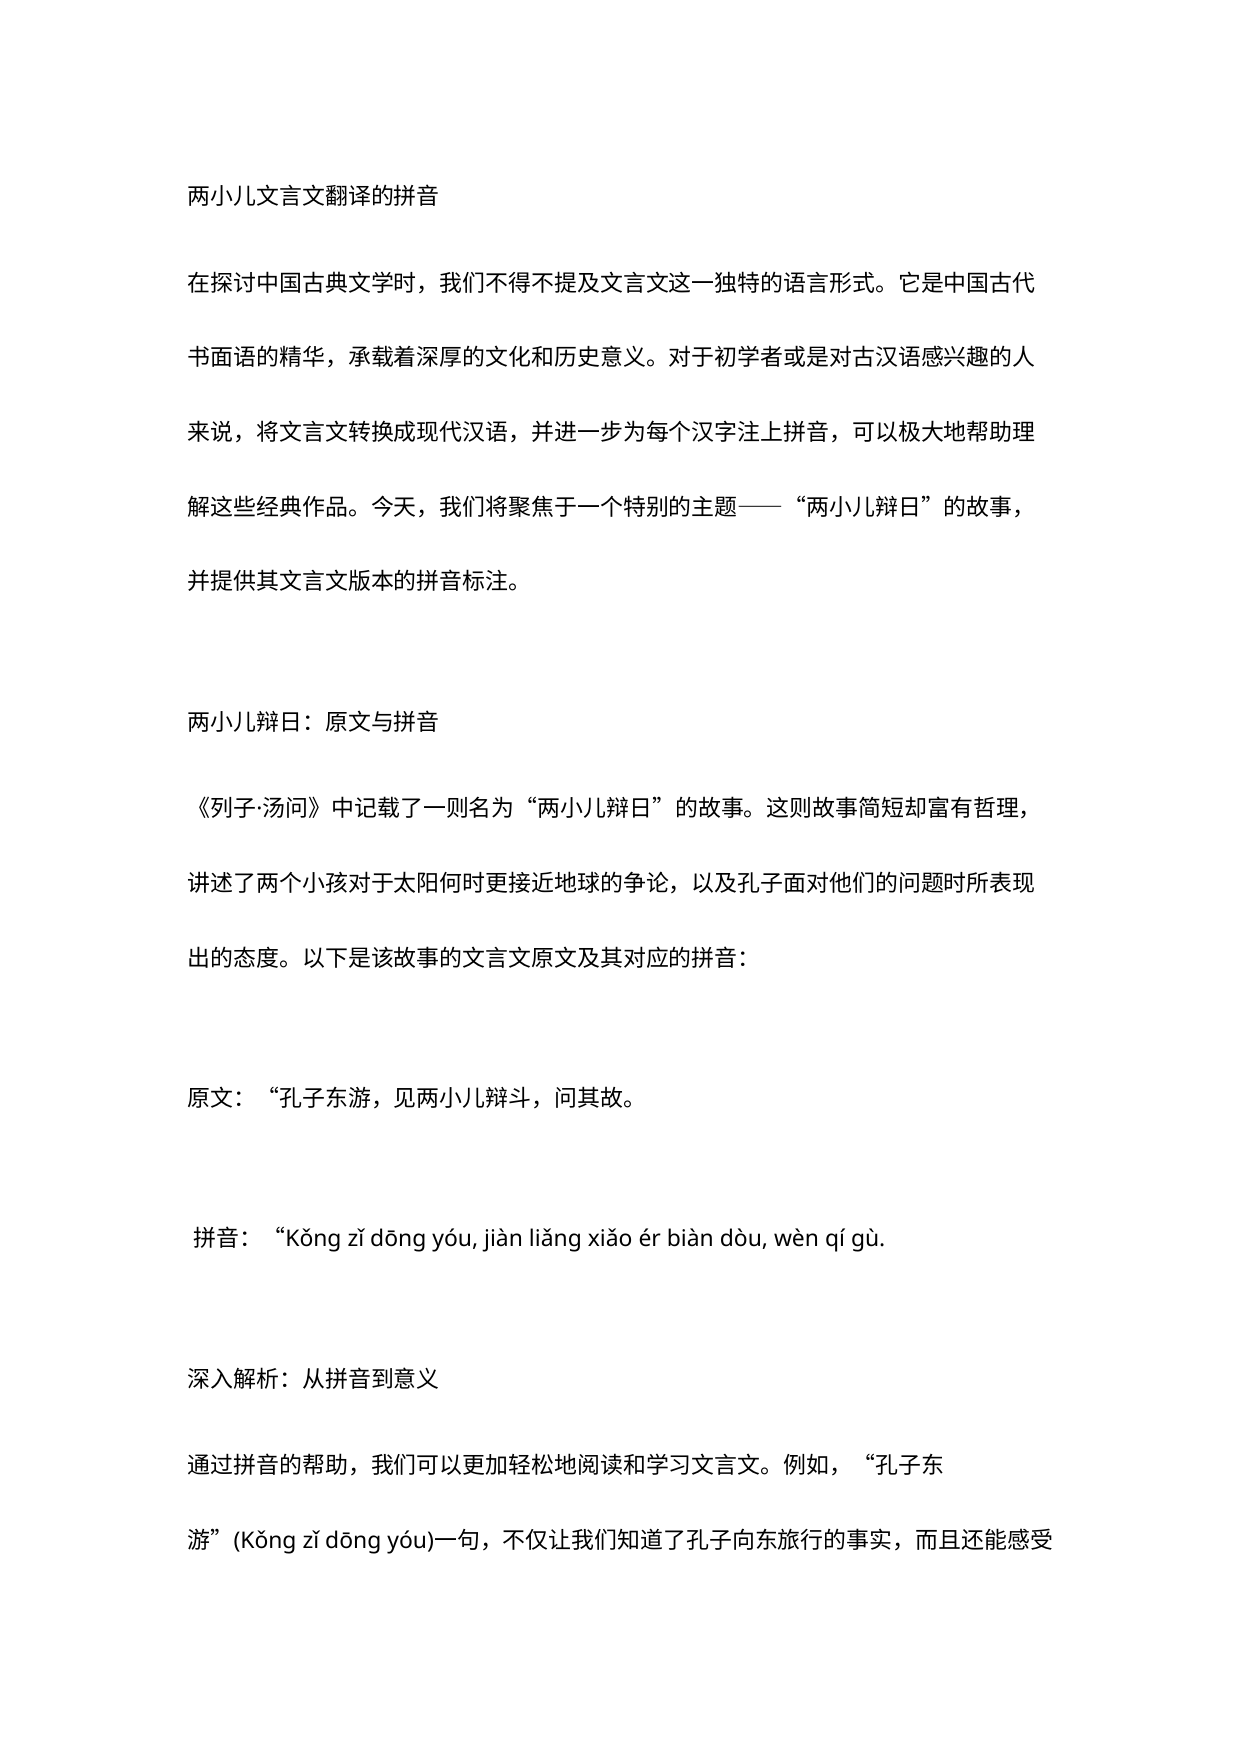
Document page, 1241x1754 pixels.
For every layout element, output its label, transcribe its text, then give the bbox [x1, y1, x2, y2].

text 《列子·汤问》中记载了一则名为“两小儿辩日”的故事。这则故事简短却富有哲理，讲述了两个小孩对于太阳何时更接近地球的争论，以及孔子面对他们的问题时所表现出的态度。以下是该故事的文言文原文及其对应的拼音： [187, 774, 1053, 989]
text 深入解析：从拼音到意义 [187, 1345, 1053, 1410]
text 两小儿文言文翻译的拼音 [187, 162, 1053, 227]
text 拼音：“Kǒng zǐ dōng yóu, jiàn liǎng xiǎo ér biàn dòu, wèn qí gù. [187, 1204, 1053, 1269]
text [187, 1432, 1053, 1571]
text 原文：“孔子东游，见两小儿辩斗，问其故。 [187, 1064, 1053, 1129]
text 两小儿辩日：原文与拼音 [187, 688, 1053, 753]
text 在探讨中国古典文学时，我们不得不提及文言文这一独特的语言形式。它是中国古代书面语的精华，承载着深厚的文化和历史意义。对于初学者或是对古汉语感兴趣的人来说，将文言文转换成现代汉语，并进一步为每个汉字注上拼音，可以极大地帮助理解这些经典作品。今天，我们将聚焦于一个特别的主题——“两小儿辩日”的故事，并提供其文言文版本的拼音标注。 [187, 248, 1053, 612]
